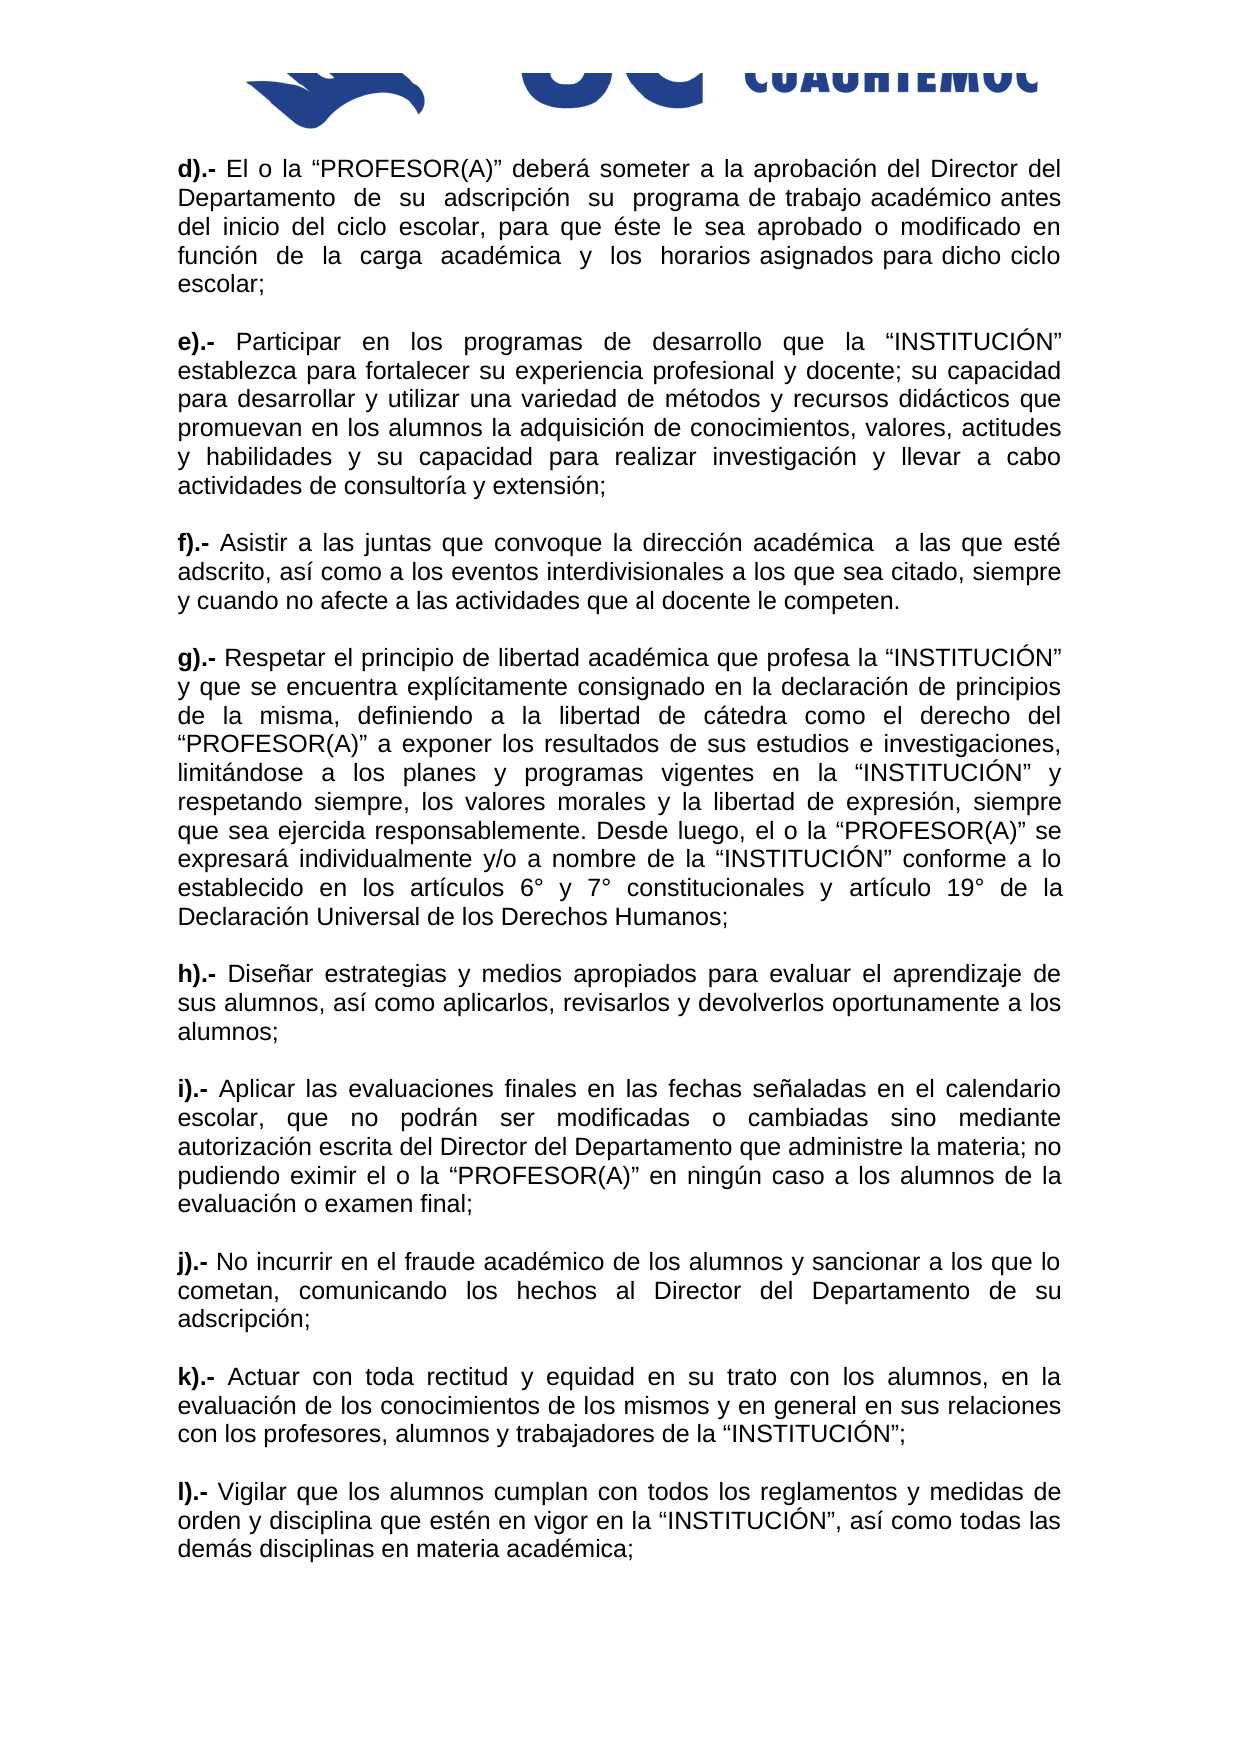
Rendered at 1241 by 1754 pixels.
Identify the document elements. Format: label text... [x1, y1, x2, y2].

text h).- Diseñar estrategias y medios apropiados para evaluar el aprendizaje de sus alumnos, así como aplicarlos, revisarlos y devolverlos oportunamente a los alumnos; [177, 959, 1063, 1046]
text f).- Asistir a las juntas que convoque la dirección académica a las que esté adscrito, así como a los eventos interdivisionales a los que sea citado, siempre y cuando no afecte a las actividades que al docente le competen. [177, 528, 1063, 614]
text k).- Actuar con toda rectitud y equidad en su trato con los alumnos, en la evaluación de los conocimientos de los mismos y en general en sus relaciones con los profesores, alumnos y trabajadores de la “INSTITUCIÓN”; [177, 1362, 1063, 1448]
text j).- No incurrir en el fraude académico de los alumnos y sancionar a los que lo cometan, comunicando los hechos al Director del Departamento de su adscripción; [177, 1247, 1063, 1333]
text e).- Participar en los programas de desarrollo que la “INSTITUCIÓN” establezca para fortalecer su experiencia profesional y docente; su capacidad para desarrollar y utilizar una variedad de métodos y recursos didácticos que promuevan en los alumnos la adquisición de conocimientos, valores, actitudes y habilidades y su capacidad para realizar investigación y llevar a cabo actividades de consultoría y extensión; [177, 327, 1063, 499]
text d).- El o la “PROFESOR(A)” deberá someter a la aprobación del Director del Departamento de su adscripción su programa de trabajo académico antes del inicio del ciclo escolar, para que éste le sea aprobado o modificado en función de la carga académica y los horarios asignados para dicho ciclo escolar; [177, 154, 1063, 298]
text g).- Respetar el principio de libertad académica que profesa la “INSTITUCIÓN” y que se encuentra explícitamente consignado en la declaración de principios de la misma, definiendo a la libertad de cátedra como el derecho del “PROFESOR(A)” a exponer los resultados de sus estudios e investigaciones, limitándose a los planes y programas vigentes en la “INSTITUCIÓN” y respetando siempre, los valores morales y la libertad de expresión, siempre que sea ejercida responsablemente. Desde luego, el o la “PROFESOR(A)” se expresará individualmente y/o a nombre de la “INSTITUCIÓN” conforme a lo establecido en los artículos 6° y 7° constitucionales y artículo 19° de la Declaración Universal de los Derechos Humanos; [177, 643, 1063, 931]
text i).- Aplicar las evaluaciones finales en las fechas señaladas en el calendario escolar, que no podrán ser modificadas o cambiadas sino mediante autorización escrita del Director del Departamento que administre la materia; no pudiendo eximir el o la “PROFESOR(A)” en ningún caso a los alumnos de la evaluación o examen final; [177, 1074, 1063, 1218]
picture [177, 73, 1063, 139]
text l).- Vigilar que los alumnos cumplan con todos los reglamentos y medidas de orden y disciplina que estén en vigor en la “INSTITUCIÓN”, así como todas las demás disciplinas en materia académica; [177, 1477, 1063, 1563]
